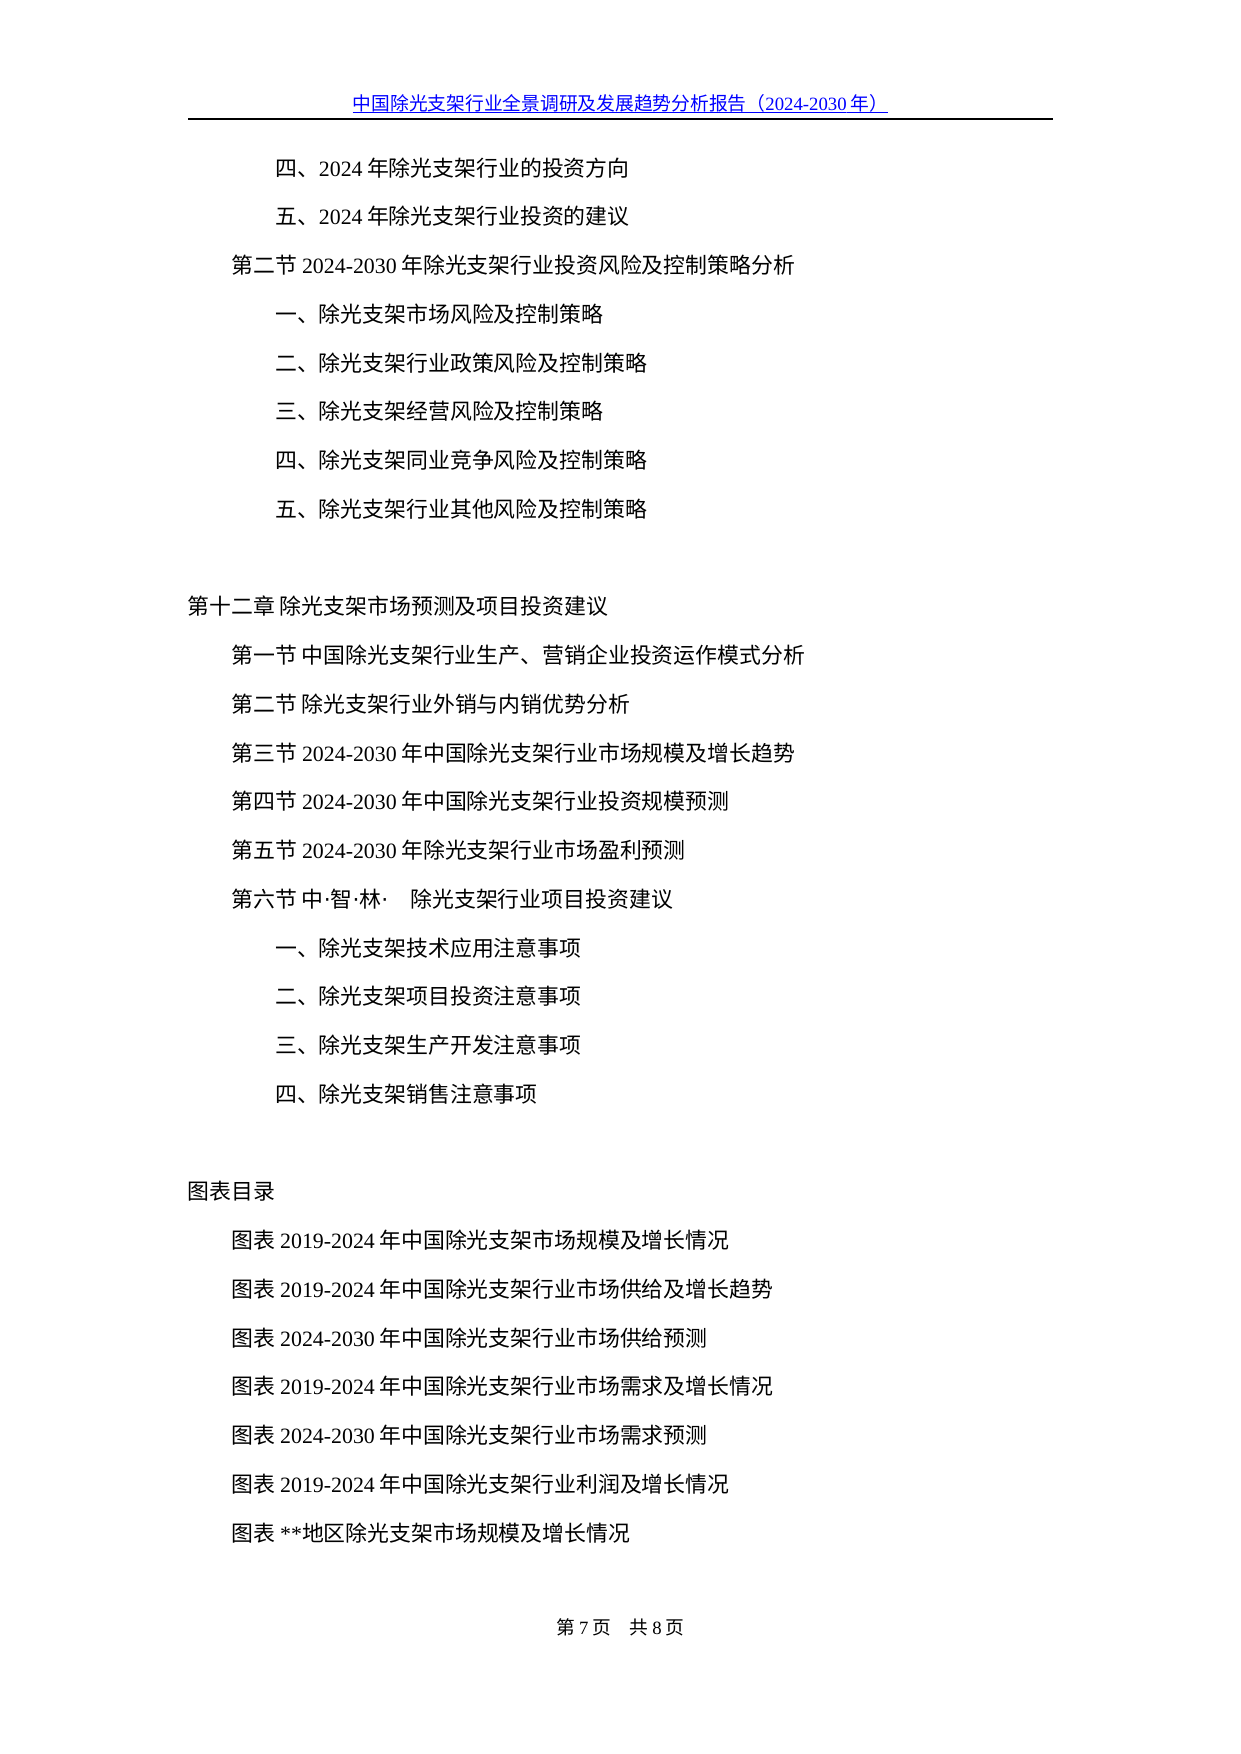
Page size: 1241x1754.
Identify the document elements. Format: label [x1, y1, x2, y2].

text [187, 150, 1053, 1548]
